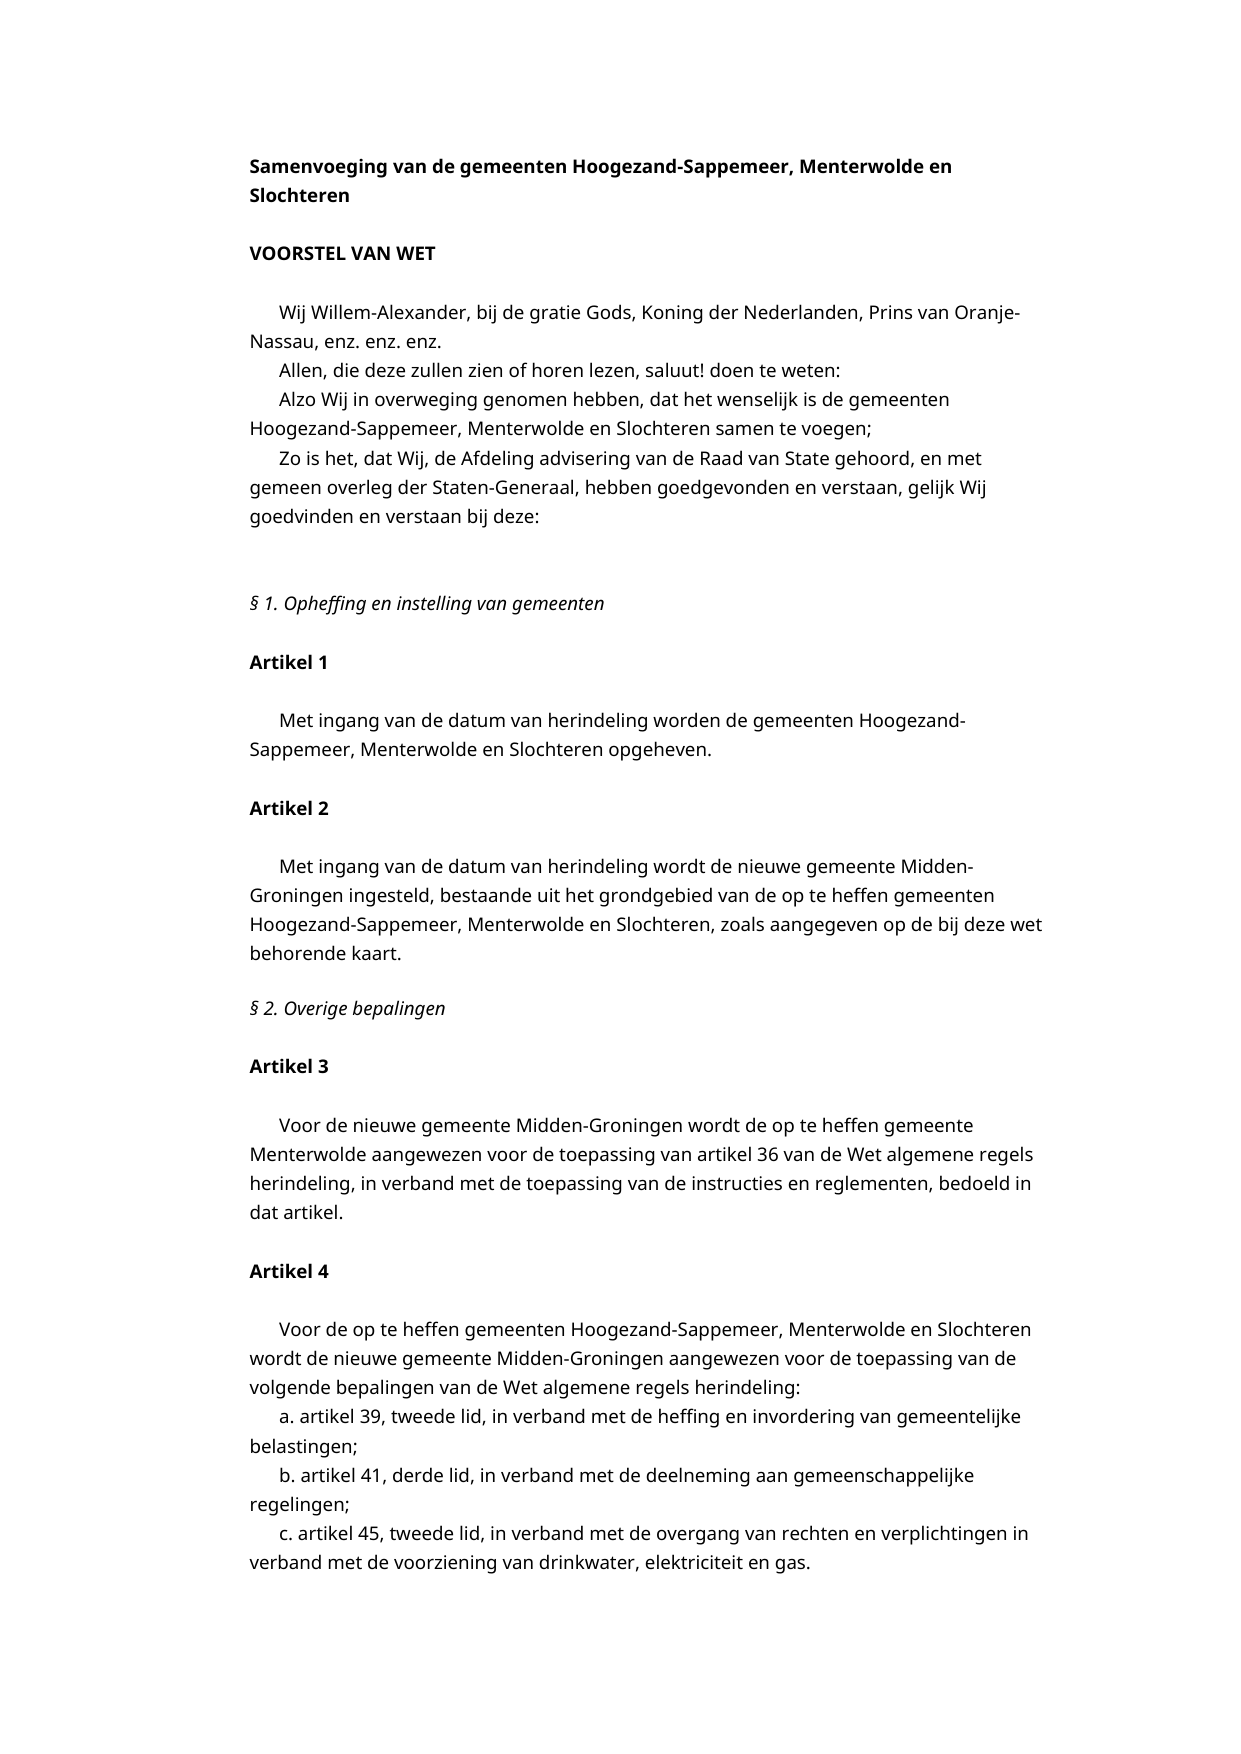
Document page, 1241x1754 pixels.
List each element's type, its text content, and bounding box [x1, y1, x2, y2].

text § 1. Opheffing en instelling van gemeenten [249, 587, 1053, 617]
text Met ingang van de datum van herindeling worden de gemeenten Hoogezand-Sappemeer, Menterwolde en Slochteren opgeheven. Artikel 2 [249, 704, 1053, 850]
text Zo is het, dat Wij, de Afdeling advisering van de Raad van State gehoord, en met gemeen overleg der Staten-Generaal, hebben goedgevonden en verstaan, gelijk Wij goedvinden en verstaan bij deze: [249, 442, 1053, 558]
text a. artikel 39, tweede lid, in verband met de heffing en invordering van gemeentelijke belastingen; [249, 1401, 1053, 1459]
text Voor de op te heffen gemeenten Hoogezand-Sappemeer, Menterwolde en Slochteren wordt de nieuwe gemeente Midden-Groningen aangewezen voor de toepassing van de volgende bepalingen van de Wet algemene regels herindeling: [249, 1313, 1053, 1401]
text Met ingang van de datum van herindeling wordt de nieuwe gemeente Midden-Groningen ingesteld, bestaande uit het grondgebied van de op te heffen gemeenten Hoogezand-Sappemeer, Menterwolde en Slochteren, zoals aangegeven op de bij deze wet behorende kaart. [249, 850, 1053, 967]
text Artikel 1 [249, 617, 1053, 704]
text § 2. Overige bepalingen Artikel 3 [249, 992, 1053, 1109]
text Artikel 4 [249, 1255, 1053, 1313]
text c. artikel 45, tweede lid, in verband met de overgang van rechten en verplichtingen in verband met de voorziening van drinkwater, elektriciteit en gas. [249, 1517, 1053, 1576]
text b. artikel 41, derde lid, in verband met de deelneming aan gemeenschappelijke regelingen; [249, 1459, 1053, 1517]
text Wij Willem-Alexander, bij de gratie Gods, Koning der Nederlanden, Prins van Oranje-Nassau, enz. enz. enz. [249, 296, 1053, 354]
text Alzo Wij in overweging genomen hebben, dat het wenselijk is de gemeenten Hoogezand-Sappemeer, Menterwolde en Slochteren samen te voegen; [249, 383, 1053, 442]
text Allen, die deze zullen zien of horen lezen, saluut! doen te weten: [249, 354, 1053, 383]
text Samenvoeging van de gemeenten Hoogezand-Sappemeer, Menterwolde en Slochteren [249, 150, 1053, 208]
text Voor de nieuwe gemeente Midden-Groningen wordt de op te heffen gemeente Menterwolde aangewezen voor de toepassing van artikel 36 van de Wet algemene regels herindeling, in verband met de toepassing van de instructies en reglementen, bedoeld in dat artikel. [249, 1109, 1053, 1255]
text VOORSTEL VAN WET [249, 208, 1053, 296]
